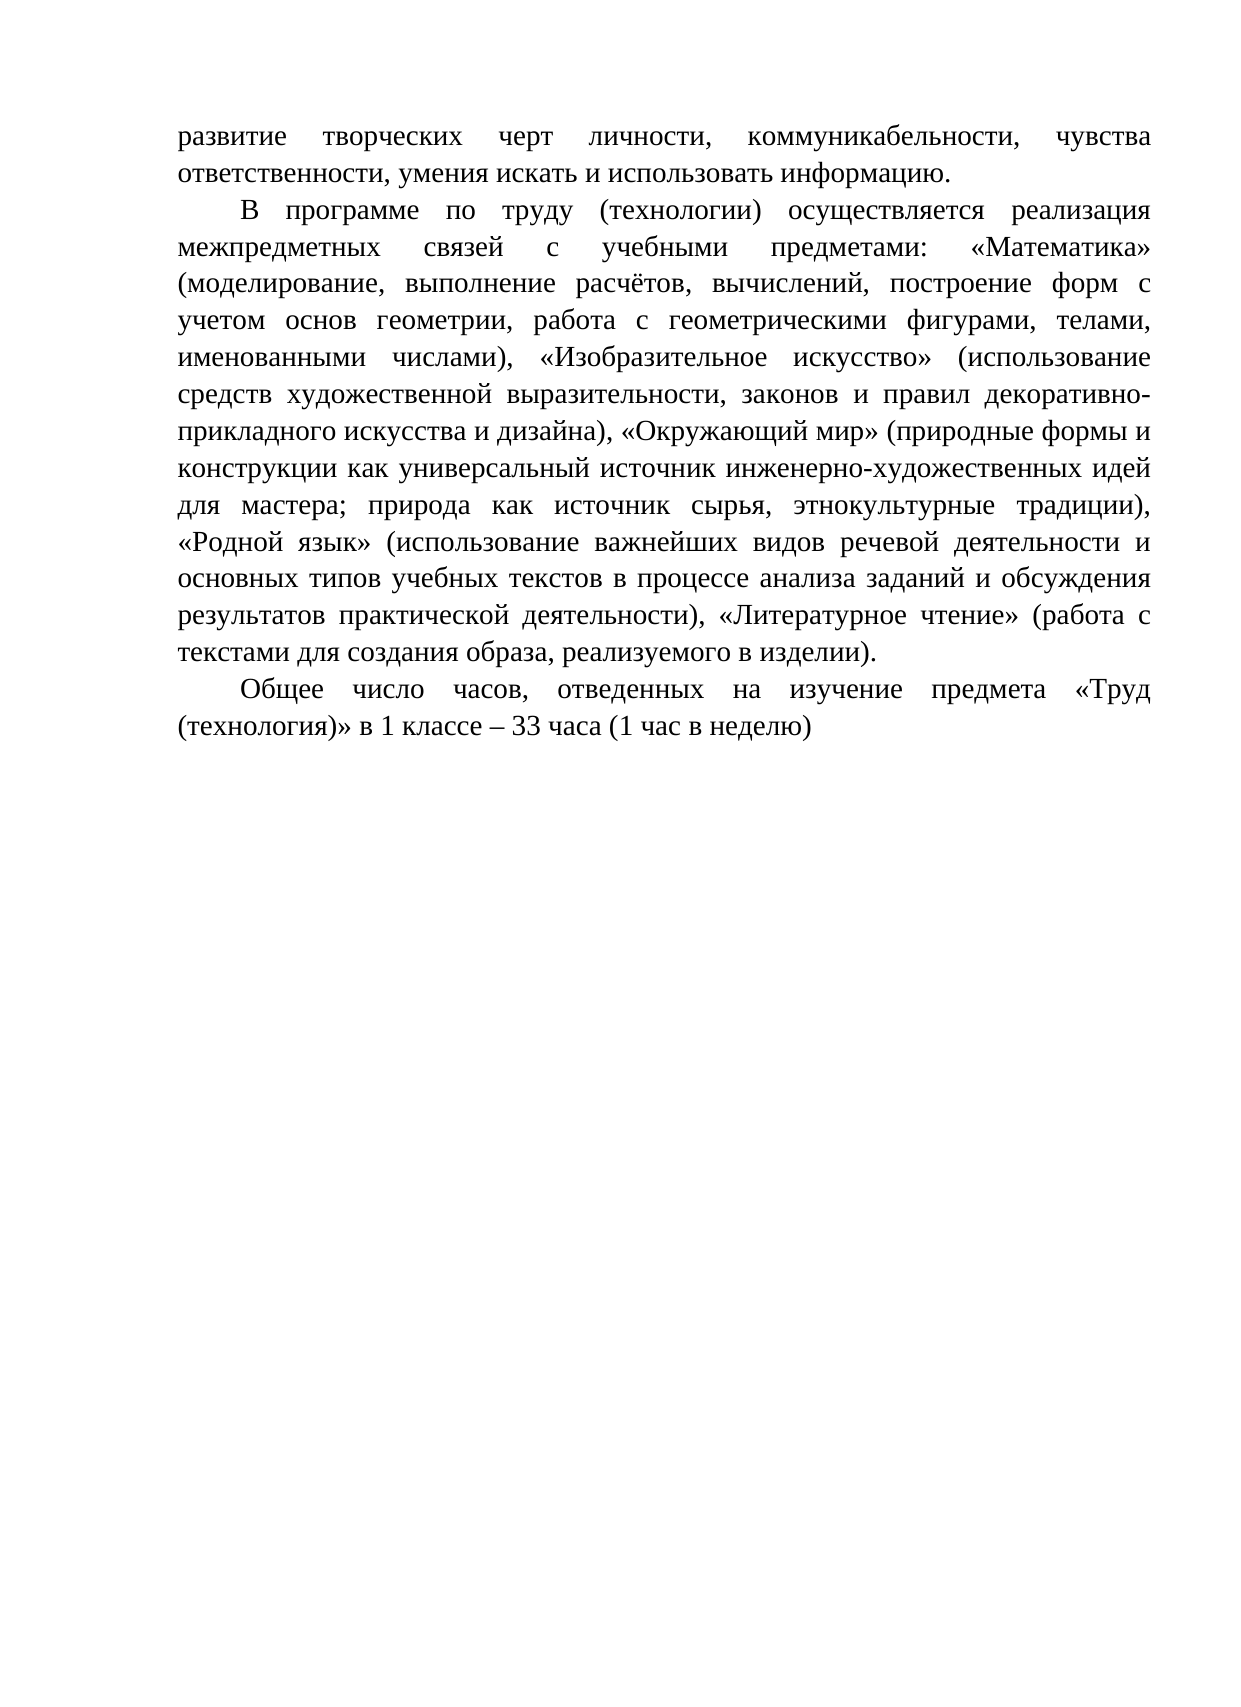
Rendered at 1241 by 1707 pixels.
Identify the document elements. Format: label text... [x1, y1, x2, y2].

text Общее число часов, отведенных на изучение предмета «Труд (технология)» в 1 классе – 33 часа (1 час в неделю) [177, 671, 1152, 742]
text В программе по труду (технологии) осуществляется реализация межпредметных связей с учебными предметами: «Математика» (моделирование, выполнение расчётов, вычислений, построение форм с учетом основ геометрии, работа с геометрическими фигурами, телами, именованными числами), «Изобразительное искусство» (использование средств художественной выразительности, законов и правил декоративно-прикладного искусства и дизайна), «Окружающий мир» (природные формы и конструкции как универсальный источник инженерно-художественных идей для мастера; природа как источник сырья, этнокультурные традиции), «Родной язык» (использование важнейших видов речевой деятельности и основных типов учебных текстов в процессе анализа заданий и обсуждения результатов практической деятельности), «Литературное чтение» (работа с текстами для создания образа, реализуемого в изделии). [177, 192, 1152, 668]
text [177, 118, 1152, 188]
